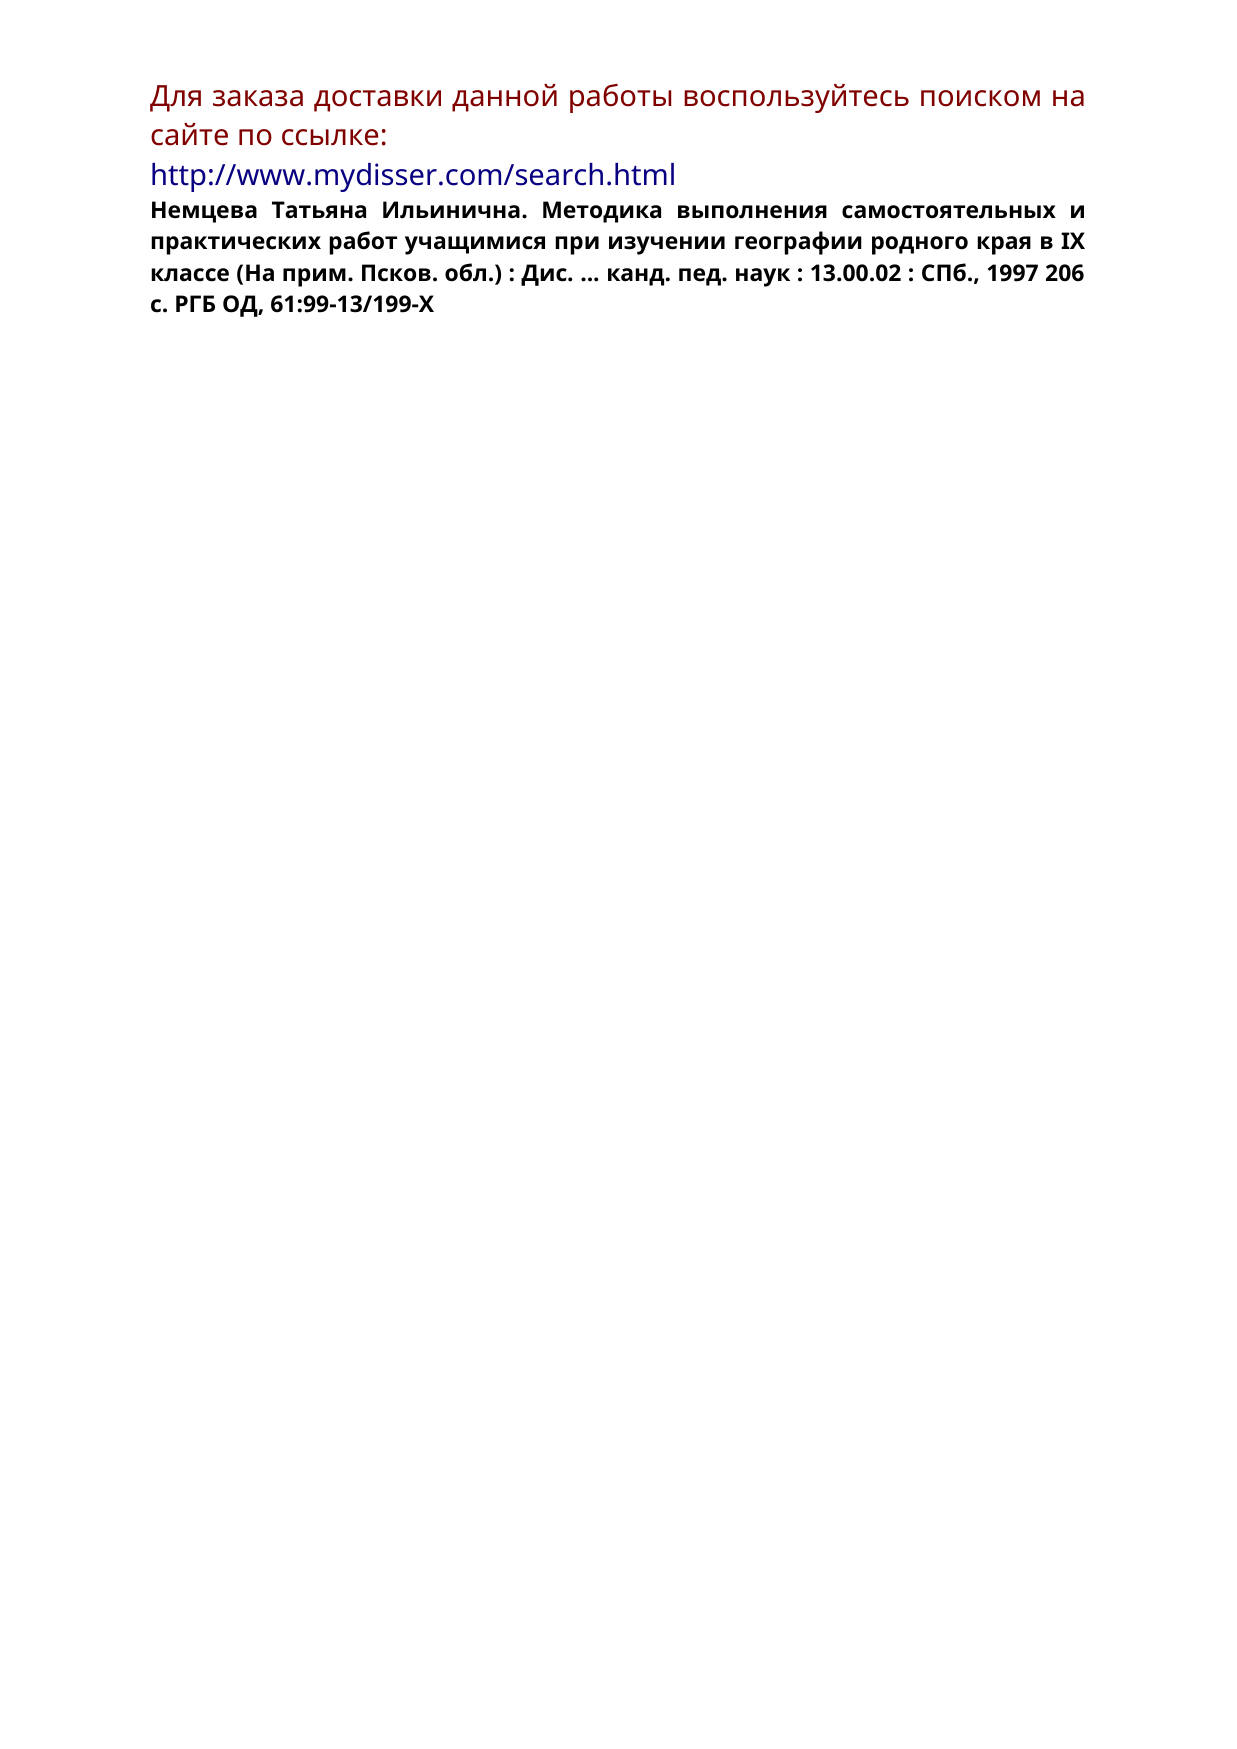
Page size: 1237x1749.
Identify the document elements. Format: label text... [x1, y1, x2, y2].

text Немцева Татьяна Ильинична. Методика выполнения самостоятельных и практических работ учащимися при изучении географии родного края в IX классе (На прим. Псков. обл.) : Дис. ... канд. пед. наук : 13.00.02 : СПб., 1997 206 c. РГБ ОД, 61:99-13/199-X [150, 194, 1086, 319]
